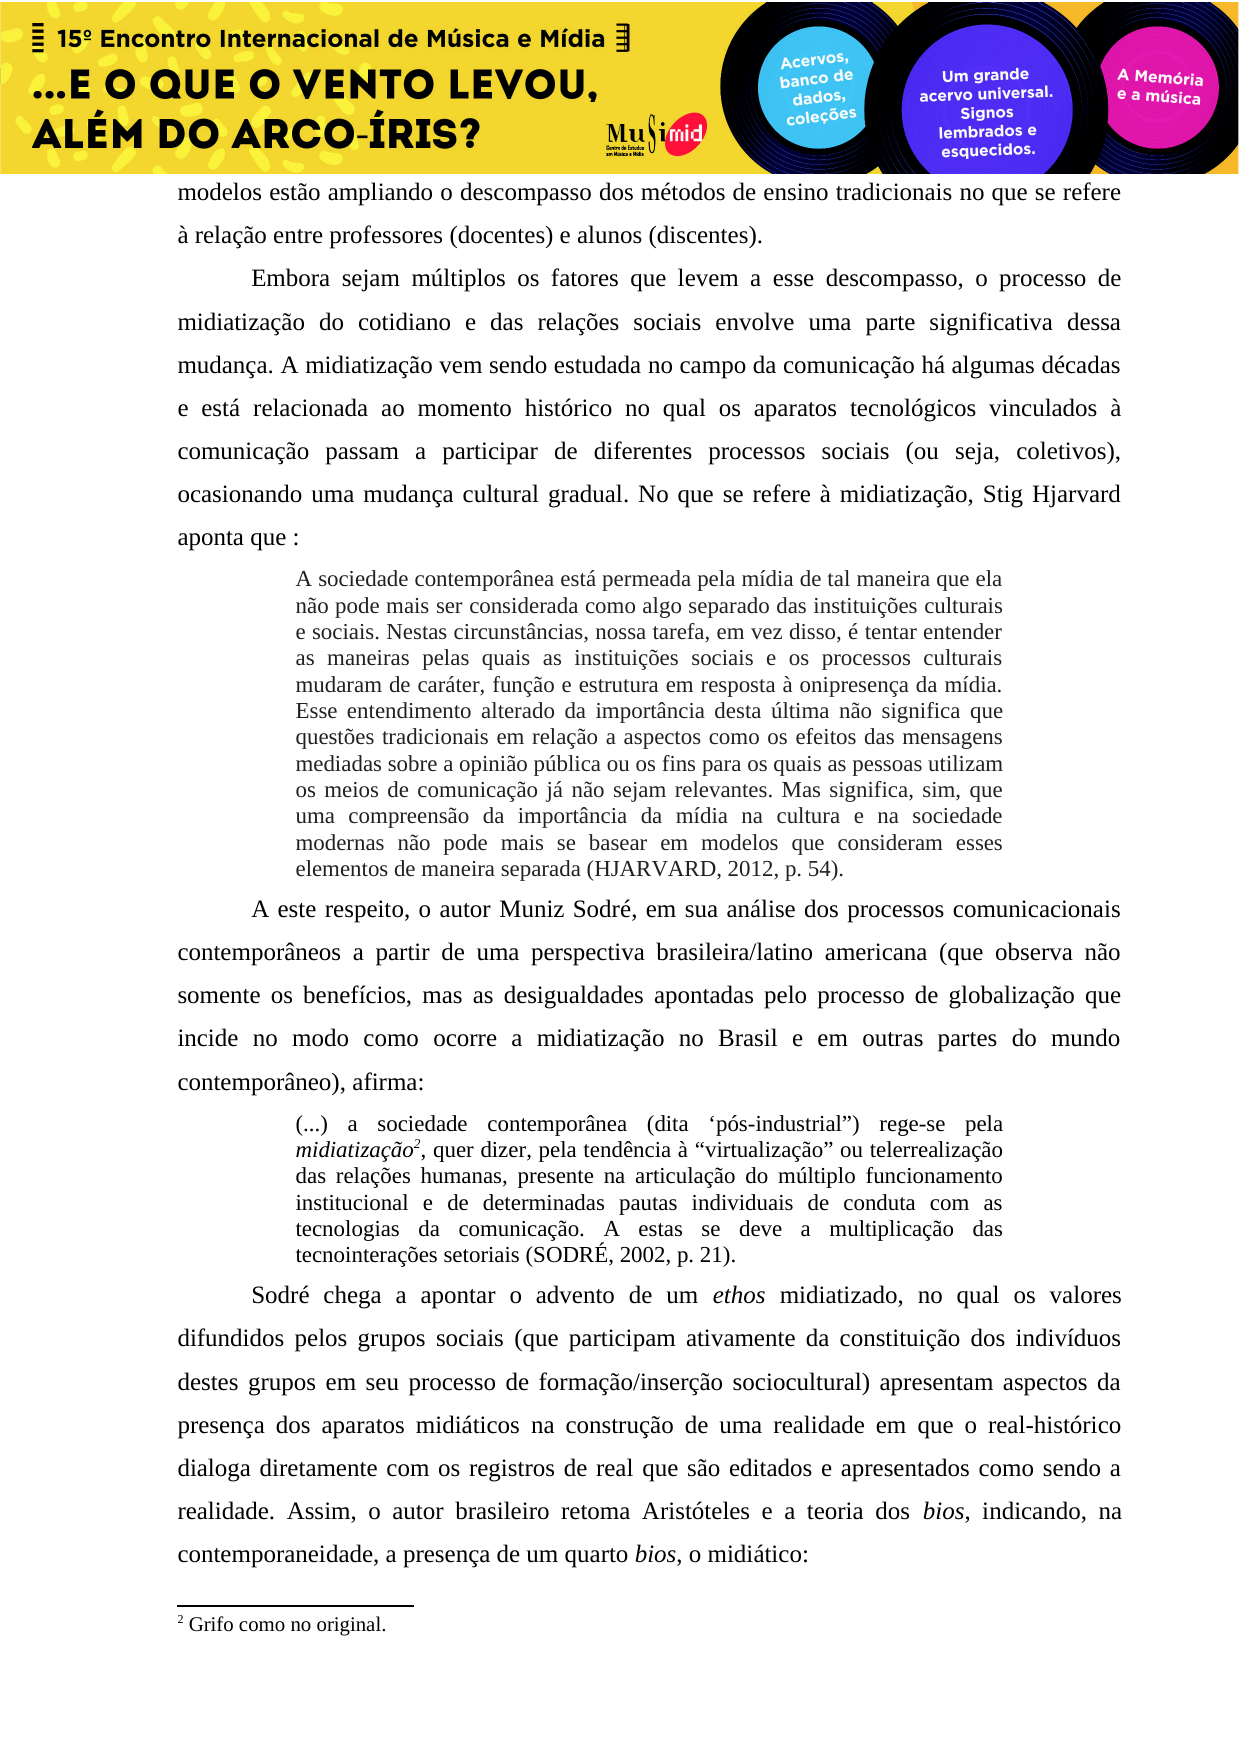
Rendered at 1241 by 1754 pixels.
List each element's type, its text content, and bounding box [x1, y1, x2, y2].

text A sociedade contemporânea está permeada pela mídia de tal maneira que ela não pode mais ser considerada como algo separado das instituições culturais e sociais. Nestas circunstâncias, nossa tarefa, em vez disso, é tentar entender as maneiras pelas quais as instituições sociais e os processos culturais mudaram de caráter, função e estrutura em resposta à onipresença da mídia. Esse entendimento alterado da importância desta última não significa que questões tradicionais em relação a aspectos como os efeitos das mensagens mediadas sobre a opinião pública ou os fins para os quais as pessoas utilizam os meios de comunicação já não sejam relevantes. Mas significa, sim, que uma compreensão da importância da mídia na cultura e na sociedade modernas não pode mais se basear em modelos que consideram esses elementos de maneira separada (HJARVARD, 2012, p. 54). [295, 565, 1004, 882]
text Sodré chega a apontar o advento de um ethos midiatizado, no qual os valores difundidos pelos grupos sociais (que participam ativamente da constituição dos indivíduos destes grupos em seu processo de formação/inserção sociocultural) apresentam aspectos da presença dos aparatos midiáticos na construção de uma realidade em que o real-histórico dialoga diretamente com os registros de real que são editados e apresentados como sendo a realidade. Assim, o autor brasileiro retoma Aristóteles e a teoria dos bios, indicando, na contemporaneidade, a presença de um quarto bios, o midiático: [177, 1280, 1122, 1568]
text A este respeito, o autor Muniz Sodré, em sua análise dos processos comunicacionais contemporâneos a partir de uma perspectiva brasileira/latino americana (que observa não somente os benefícios, mas as desigualdades apontadas pelo processo de globalização que incide no modo como ocorre a midiatização no Brasil e em outras partes do mundo contemporâneo), afirma: [177, 894, 1122, 1095]
text (...) a sociedade contemporânea (dita ‘pós-industrial”) rege-se pela midiatização, quer dizer, pela tendência à “virtualização” ou telerrealização das relações humanas, presente na articulação do múltiplo funcionamento institucional e de determinadas pautas individuais de conduta com as tecnologias da comunicação. A estas se deve a multiplicação das tecnointerações setoriais (SODRÉ, 2002, p. 21). [295, 1110, 1004, 1268]
text Embora sejam múltiplos os fatores que levem a esse descompasso, o processo de midiatização do cotidiano e das relações sociais envolve uma parte significativa dessa mudança. A midiatização vem sendo estudada no campo da comunicação há algumas décadas e está relacionada ao momento histórico no qual os aparatos tecnológicos vinculados à comunicação passam a participar de diferentes processos sociais (ou seja, coletivos), ocasionando uma mudança cultural gradual. No que se refere à midiatização, Stig Hjarvard aponta que : [177, 263, 1122, 551]
picture [0, 2, 1239, 174]
